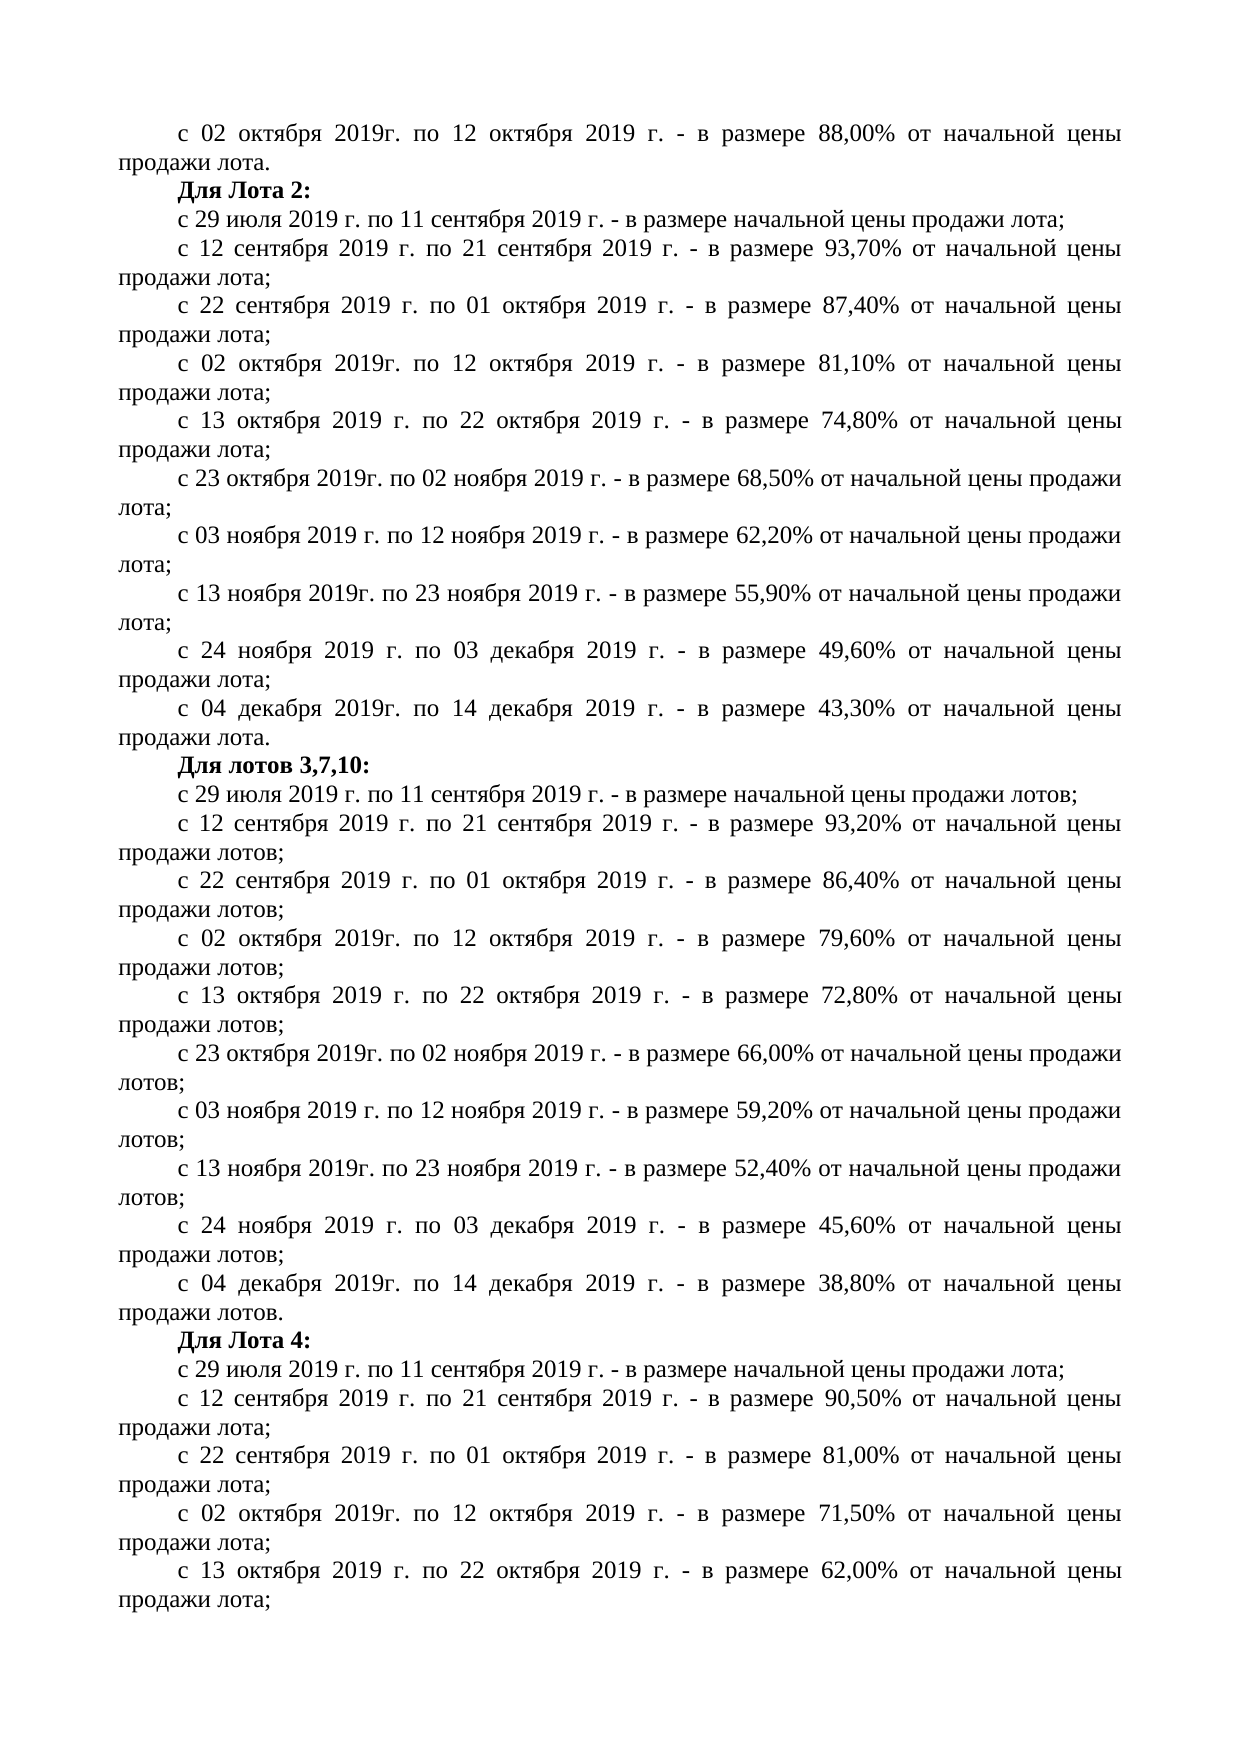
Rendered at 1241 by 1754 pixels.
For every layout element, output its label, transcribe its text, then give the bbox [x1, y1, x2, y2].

text с 04 декабря 2019г. по 14 декабря 2019 г. - в размере 38,80% от начальной цены продажи лотов. [118, 1268, 1122, 1326]
text Для Лота 4: [118, 1326, 1122, 1354]
text с 12 сентября 2019 г. по 21 сентября 2019 г. - в размере 93,20% от начальной цены продажи лотов; [118, 808, 1122, 866]
text с 29 июля 2019 г. по 11 сентября 2019 г. - в размере начальной цены продажи лота; [118, 204, 1122, 233]
text с 03 ноября 2019 г. по 12 ноября 2019 г. - в размере 59,20% от начальной цены продажи лотов; [118, 1096, 1122, 1153]
text с 03 ноября 2019 г. по 12 ноября 2019 г. - в размере 62,20% от начальной цены продажи лота; [118, 521, 1122, 578]
text Для Лота 2: [118, 176, 1122, 204]
text с 13 ноября 2019г. по 23 ноября 2019 г. - в размере 52,40% от начальной цены продажи лотов; [118, 1153, 1122, 1211]
text с 12 сентября 2019 г. по 21 сентября 2019 г. - в размере 90,50% от начальной цены продажи лота; [118, 1383, 1122, 1441]
text с 29 июля 2019 г. по 11 сентября 2019 г. - в размере начальной цены продажи лотов; [118, 779, 1122, 808]
text с 12 сентября 2019 г. по 21 сентября 2019 г. - в размере 93,70% от начальной цены продажи лота; [118, 233, 1122, 291]
text с 22 сентября 2019 г. по 01 октября 2019 г. - в размере 81,00% от начальной цены продажи лота; [118, 1441, 1122, 1498]
text с 22 сентября 2019 г. по 01 октября 2019 г. - в размере 86,40% от начальной цены продажи лотов; [118, 866, 1122, 923]
text с 04 декабря 2019г. по 14 декабря 2019 г. - в размере 43,30% от начальной цены продажи лота. [118, 693, 1122, 751]
text с 13 октября 2019 г. по 22 октября 2019 г. - в размере 62,00% от начальной цены продажи лота; [118, 1556, 1122, 1613]
text с 23 октября 2019г. по 02 ноября 2019 г. - в размере 68,50% от начальной цены продажи лота; [118, 463, 1122, 521]
text с 02 октября 2019г. по 12 октября 2019 г. - в размере 88,00% от начальной цены продажи лота. [118, 118, 1122, 176]
text с 02 октября 2019г. по 12 октября 2019 г. - в размере 81,10% от начальной цены продажи лота; [118, 348, 1122, 406]
text с 02 октября 2019г. по 12 октября 2019 г. - в размере 79,60% от начальной цены продажи лотов; [118, 923, 1122, 981]
text с 13 ноября 2019г. по 23 ноября 2019 г. - в размере 55,90% от начальной цены продажи лота; [118, 578, 1122, 636]
text с 02 октября 2019г. по 12 октября 2019 г. - в размере 71,50% от начальной цены продажи лота; [118, 1498, 1122, 1556]
text с 13 октября 2019 г. по 22 октября 2019 г. - в размере 72,80% от начальной цены продажи лотов; [118, 981, 1122, 1038]
text с 23 октября 2019г. по 02 ноября 2019 г. - в размере 66,00% от начальной цены продажи лотов; [118, 1038, 1122, 1096]
text с 22 сентября 2019 г. по 01 октября 2019 г. - в размере 87,40% от начальной цены продажи лота; [118, 291, 1122, 348]
text с 24 ноября 2019 г. по 03 декабря 2019 г. - в размере 45,60% от начальной цены продажи лотов; [118, 1211, 1122, 1268]
text Для лотов 3,7,10: [118, 751, 1122, 779]
text с 29 июля 2019 г. по 11 сентября 2019 г. - в размере начальной цены продажи лота; [118, 1354, 1122, 1383]
text с 24 ноября 2019 г. по 03 декабря 2019 г. - в размере 49,60% от начальной цены продажи лота; [118, 636, 1122, 693]
text с 13 октября 2019 г. по 22 октября 2019 г. - в размере 74,80% от начальной цены продажи лота; [118, 406, 1122, 463]
